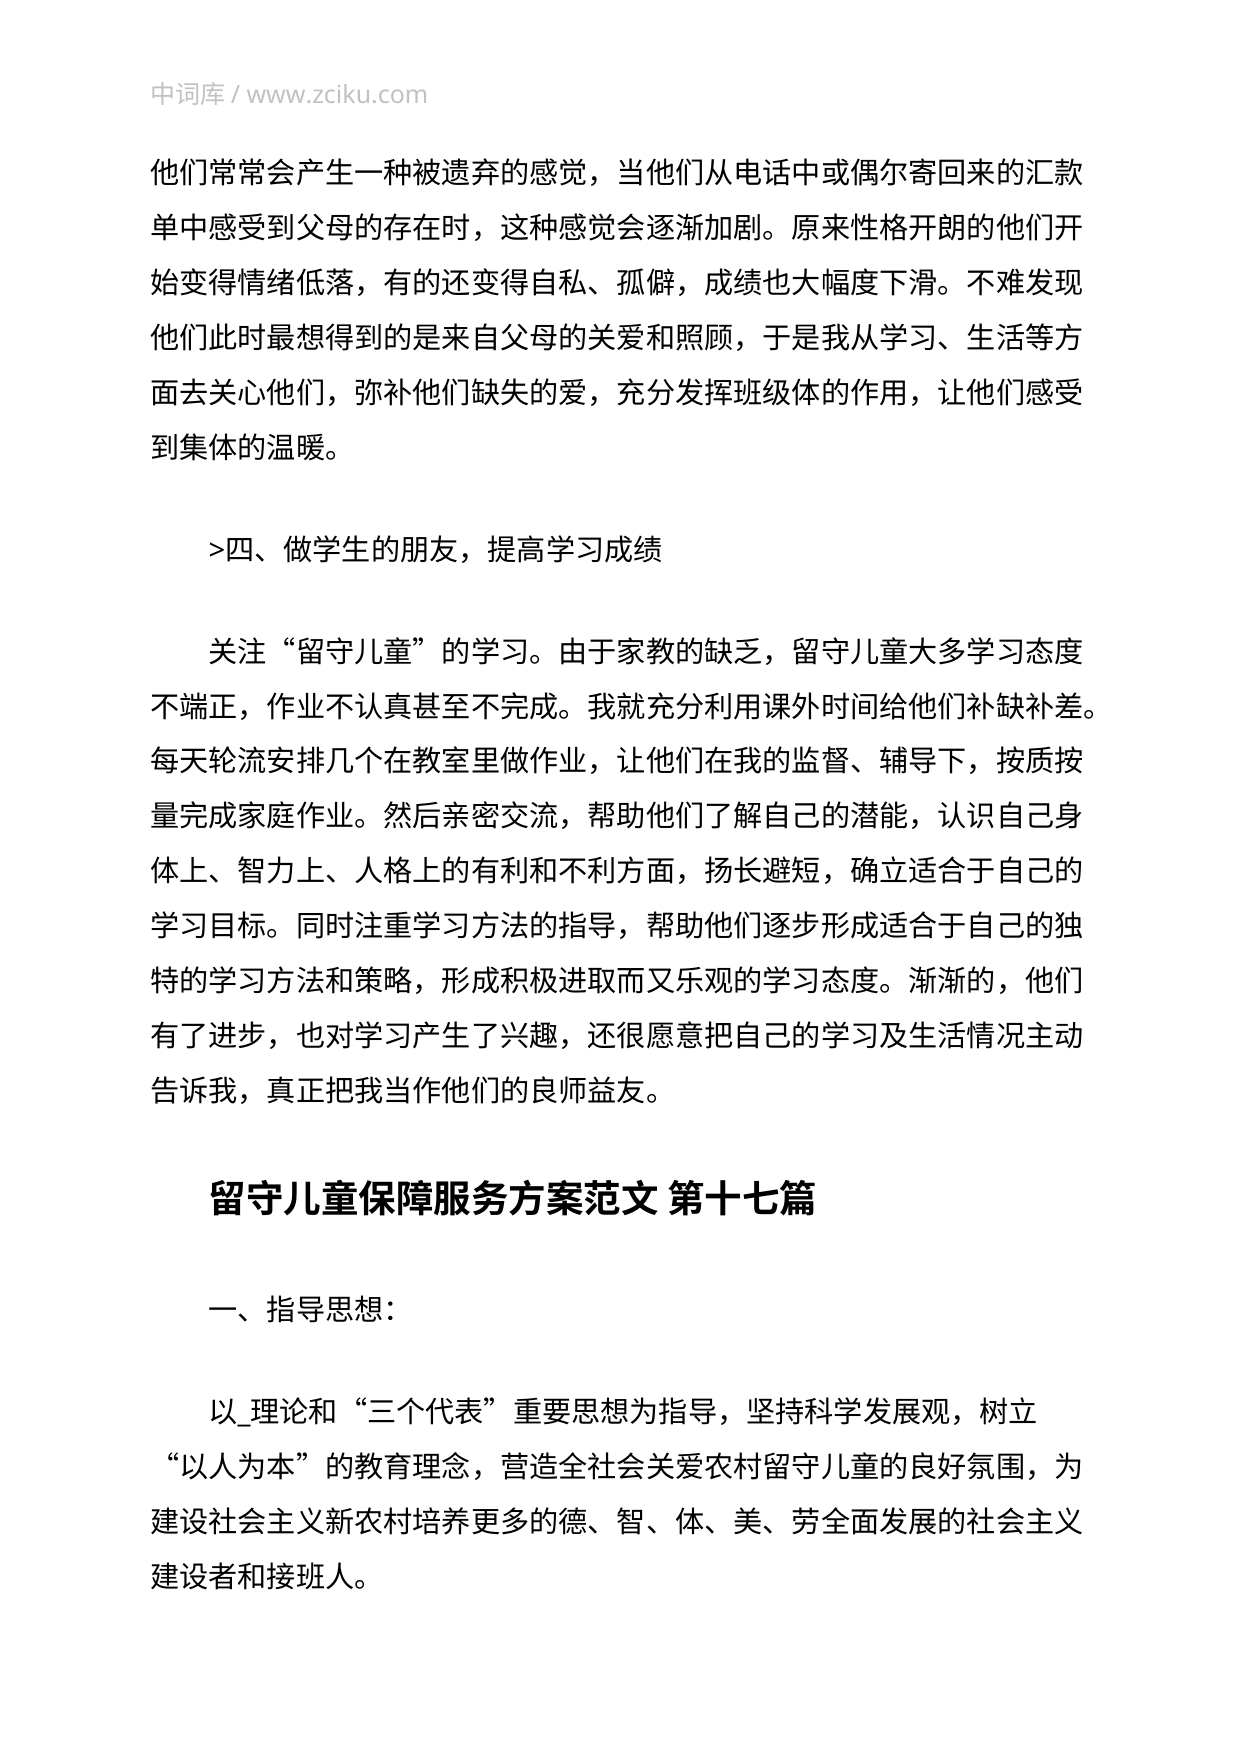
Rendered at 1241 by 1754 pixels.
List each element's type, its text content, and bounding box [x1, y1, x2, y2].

text 留守儿童保障服务方案范文 第十七篇 [150, 1169, 1090, 1223]
text 以_理论和“三个代表”重要思想为指导，坚持科学发展观，树立“以人为本”的教育理念，营造全社会关爱农村留守儿童的良好氛围，为建设社会主义新农村培养更多的德、智、体、美、劳全面发展的社会主义建设者和接班人。 [150, 1388, 1090, 1595]
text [150, 150, 1090, 467]
text 一、指导思想： [150, 1287, 1090, 1329]
text >四、做学生的朋友，提高学习成绩 [150, 526, 1090, 569]
text 关注“留守儿童”的学习。由于家教的缺乏，留守儿童大多学习态度不端正，作业不认真甚至不完成。我就充分利用课外时间给他们补缺补差。每天轮流安排几个在教室里做作业，让他们在我的监督、辅导下，按质按量完成家庭作业。然后亲密交流，帮助他们了解自己的潜能，认识自己身体上、智力上、人格上的有利和不利方面，扬长避短，确立适合于自己的学习目标。同时注重学习方法的指导，帮助他们逐步形成适合于自己的独特的学习方法和策略，形成积极进取而又乐观的学习态度。渐渐的，他们有了进步，也对学习产生了兴趣，还很愿意把自己的学习及生活情况主动告诉我，真正把我当作他们的良师益友。 [150, 628, 1090, 1110]
